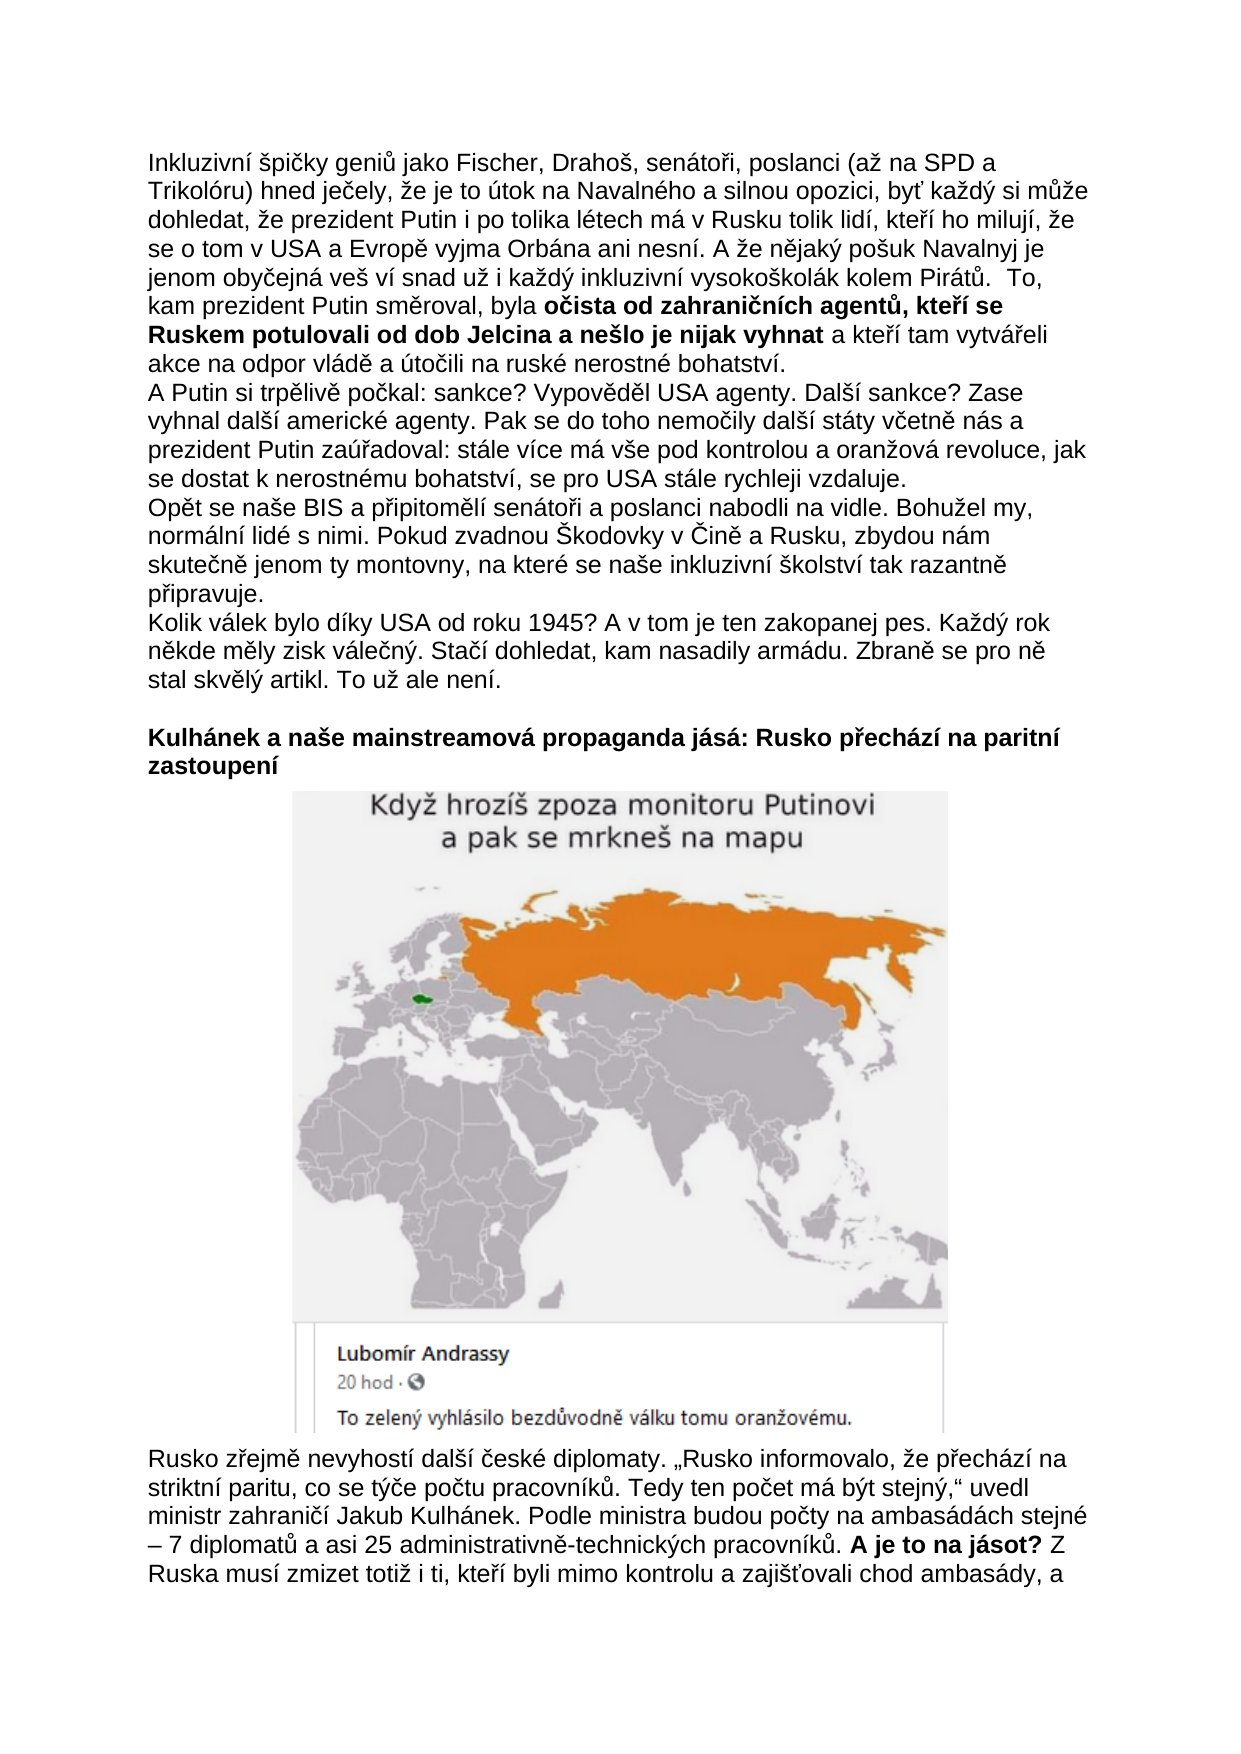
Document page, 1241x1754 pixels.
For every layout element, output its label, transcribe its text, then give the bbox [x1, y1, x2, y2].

picture [292, 791, 948, 1433]
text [148, 1444, 1093, 1587]
text A Putin si trpělivě počkal: sankce? Vypověděl USA agenty. Další sankce? Zase vyhnal další americké agenty. Pak se do toho nemočily další státy včetně nás a prezident Putin zaúřadoval: stále více má vše pod kontrolou a oranžová revoluce, jak se dostat k nerostnému bohatství, se pro USA stále rychleji vzdaluje. [148, 378, 1093, 493]
text Inkluzivní špičky geniů jako Fischer, Drahoš, senátoři, poslanci (až na SPD a Trikolóru) hned ječely, že je to útok na Navalného a silnou opozici, byť každý si může dohledat, že prezident Putin i po tolika létech má v Rusku tolik lidí, kteří ho milují, že se o tom v USA a Evropě vyjma Orbána ani nesní. A že nějaký pošuk Navalnyj je jenom obyčejná veš ví snad už i každý inkluzivní vysokoškolák kolem Pirátů. To, kam prezident Putin směroval, byla očista od zahraničních agentů, kteří se Ruskem potulovali od dob Jelcina a nešlo je nijak vyhnat a kteří tam vytvářeli akce na odpor vládě a útočili na ruské nerostné bohatství. [148, 148, 1093, 378]
text Opět se naše BIS a připitomělí senátoři a poslanci nabodli na vidle. Bohužel my, normální lidé s nimi. Pokud zvadnou Škodovky v Čině a Rusku, zbydou nám skutečně jenom ty montovny, na které se naše inkluzivní školství tak razantně připravuje. [148, 493, 1093, 608]
text Kulhánek a naše mainstreamová propaganda jásá: Rusko přechází na paritní zastoupení [148, 723, 1093, 780]
text Kolik válek bylo díky USA od roku 1945? A v tom je ten zakopanej pes. Každý rok někde měly zisk válečný. Stačí dohledat, kam nasadily armádu. Zbraně se pro ně stal skvělý artikl. To už ale není. [148, 608, 1093, 694]
